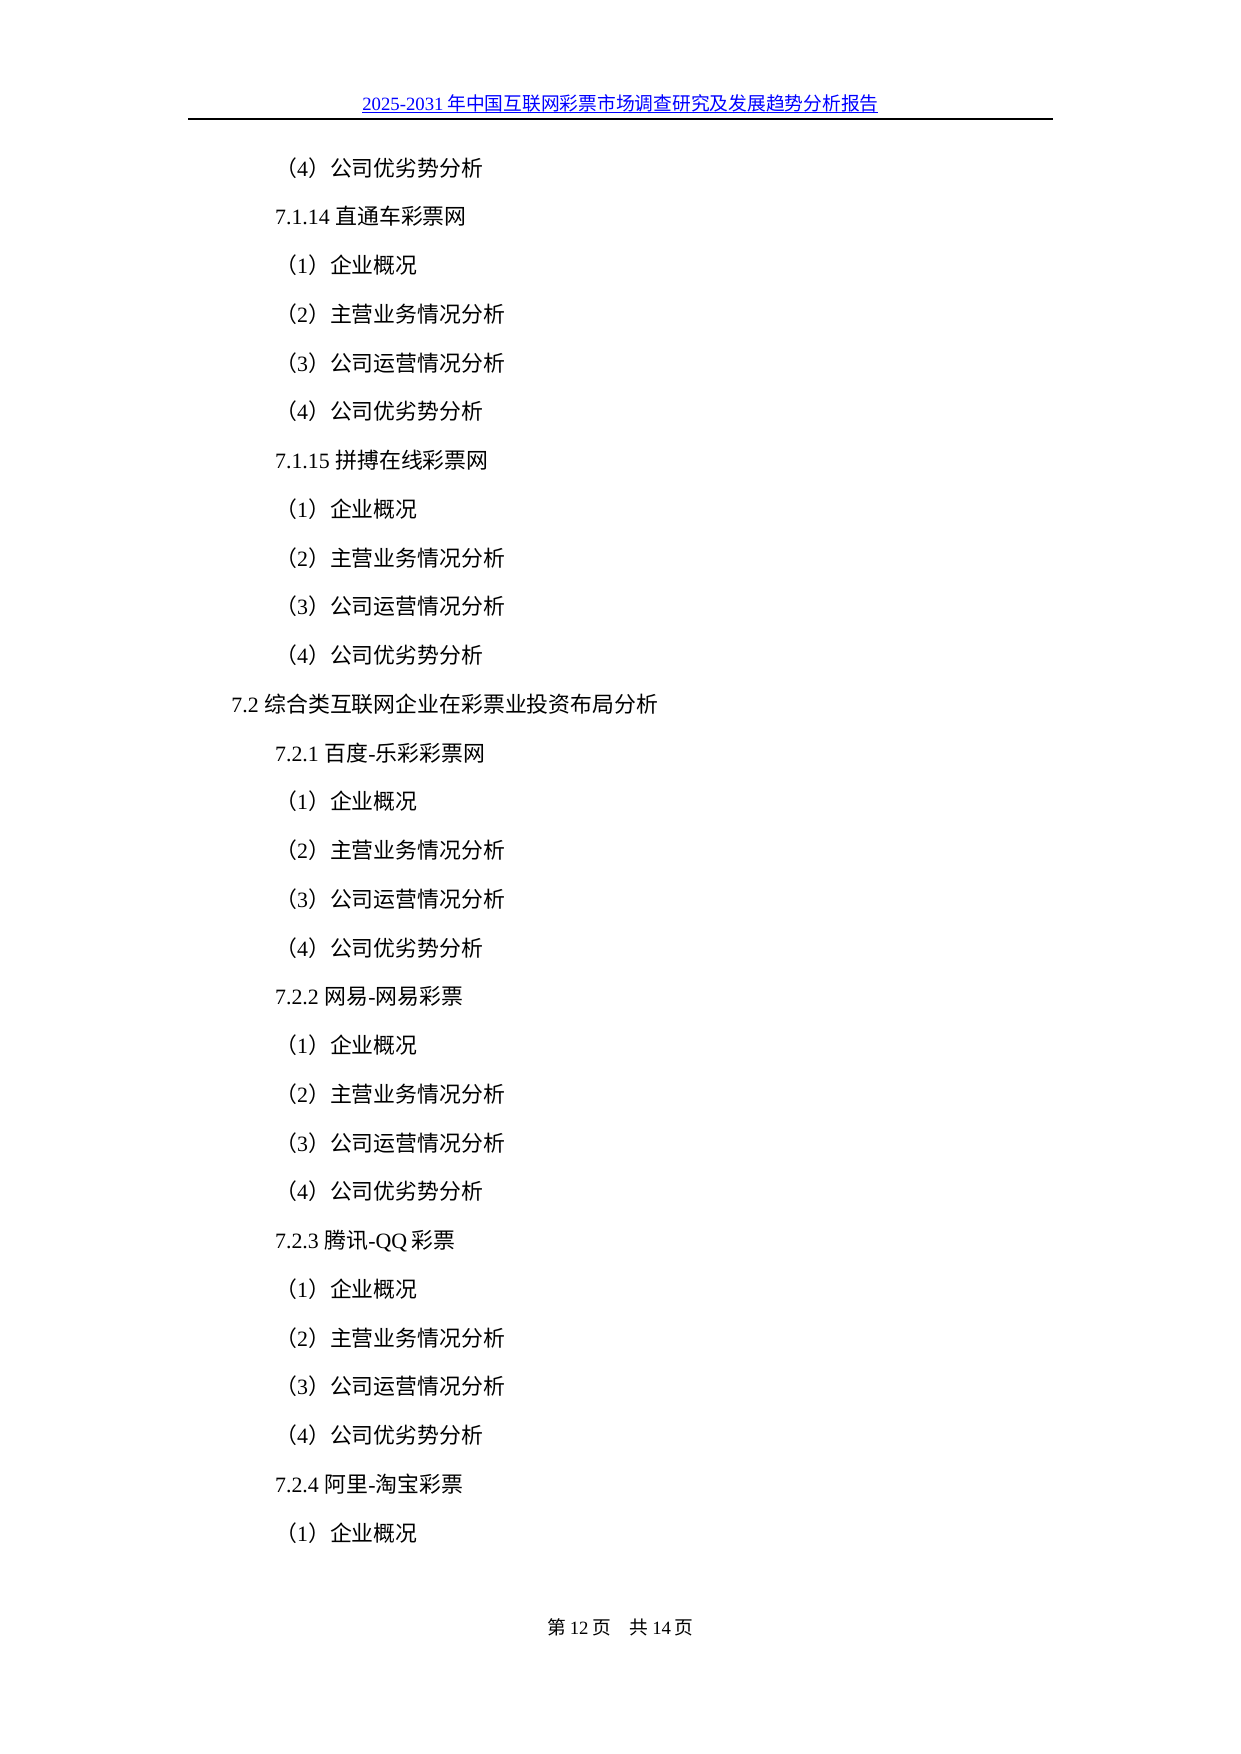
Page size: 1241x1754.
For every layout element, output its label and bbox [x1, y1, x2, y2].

text [187, 150, 1053, 1548]
